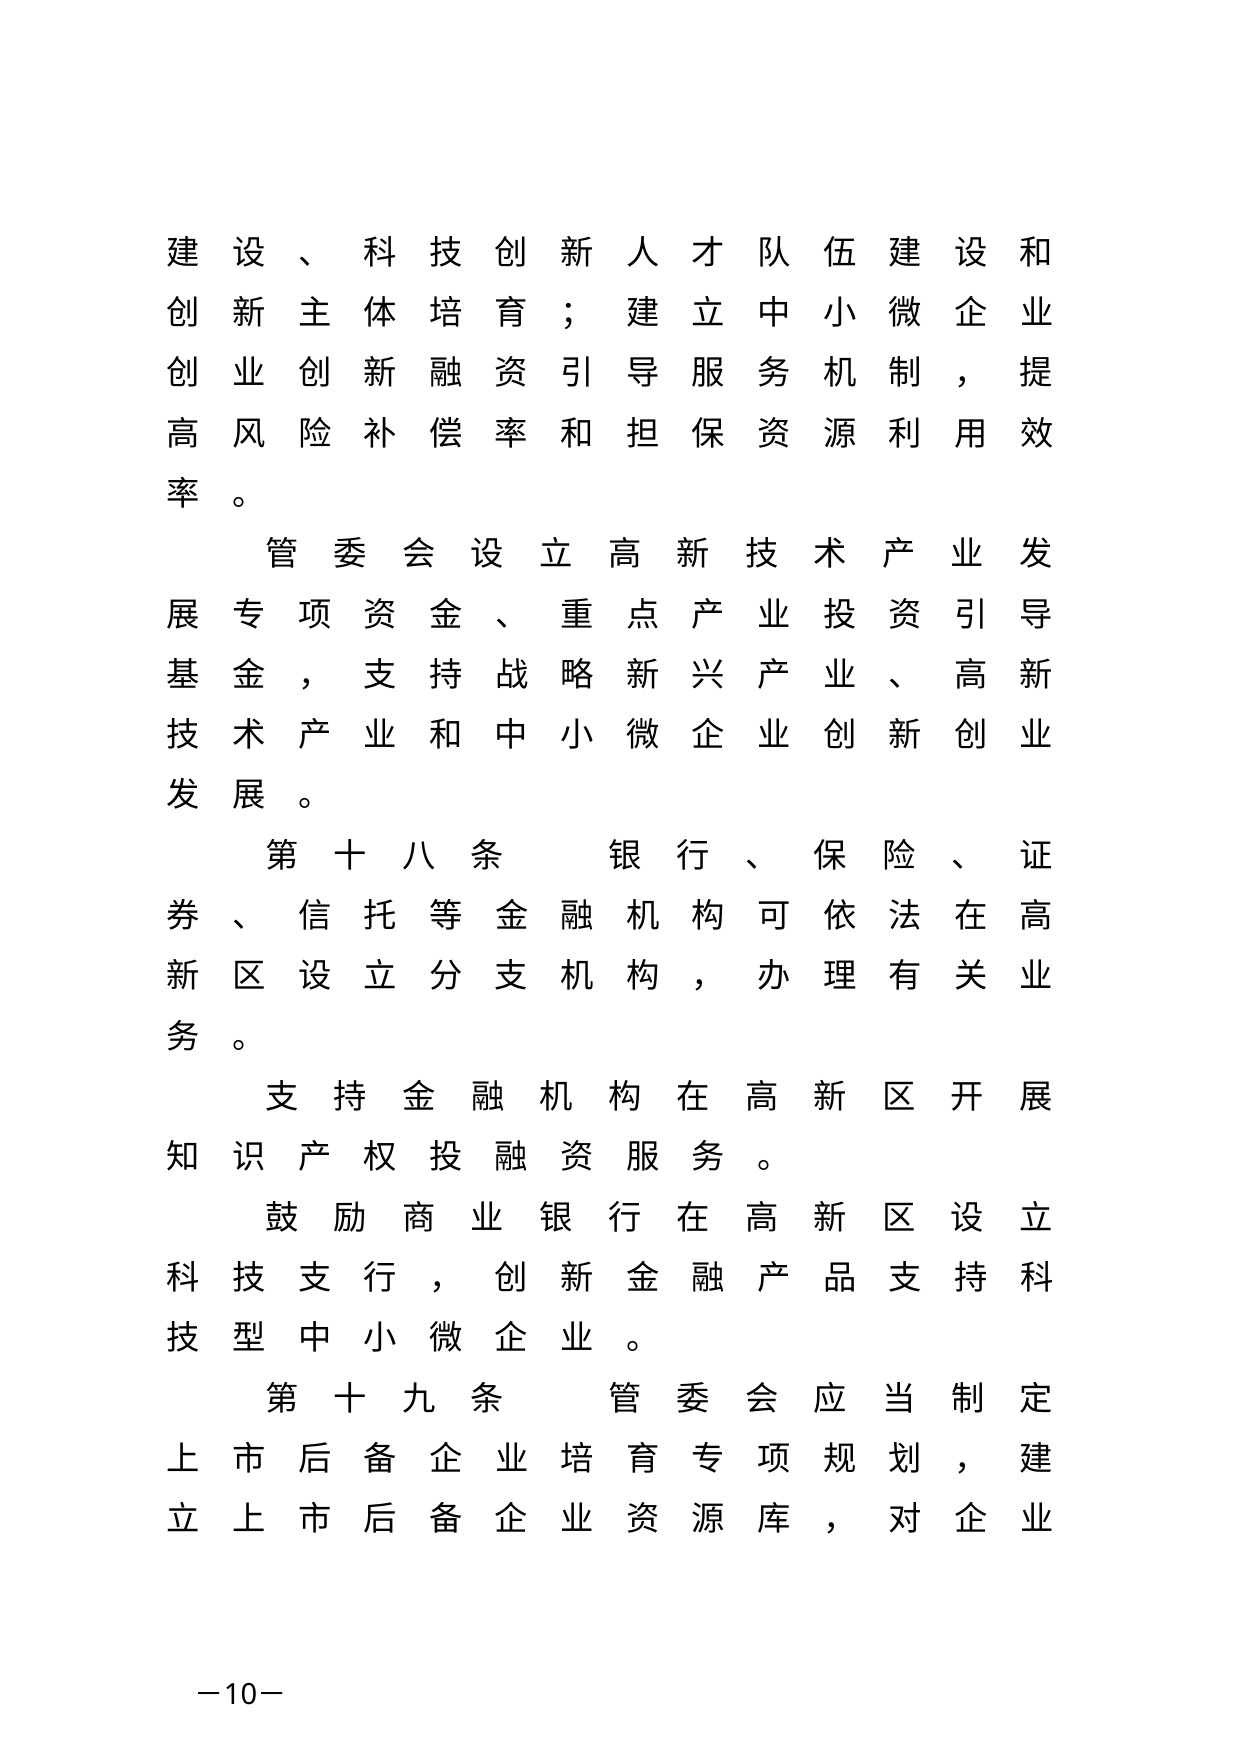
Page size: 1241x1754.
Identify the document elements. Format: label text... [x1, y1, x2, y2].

text 第十八条 银行、保险、证券、信托等金融机构可依法在高新区设立分支机构，办理有关业务。 [167, 822, 1085, 1064]
text 鼓励商业银行在高新区设立科技支行，创新金融产品支持科技型中小微企业。 [167, 1184, 1085, 1365]
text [167, 219, 1085, 521]
text 支持金融机构在高新区开展知识产权投融资服务。 [167, 1064, 1085, 1184]
text 管委会设立高新技术产业发展专项资金、重点产业投资引导基金，支持战略新兴产业、高新技术产业和中小微企业创新创业发展。 [167, 521, 1085, 822]
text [167, 1365, 1085, 1546]
